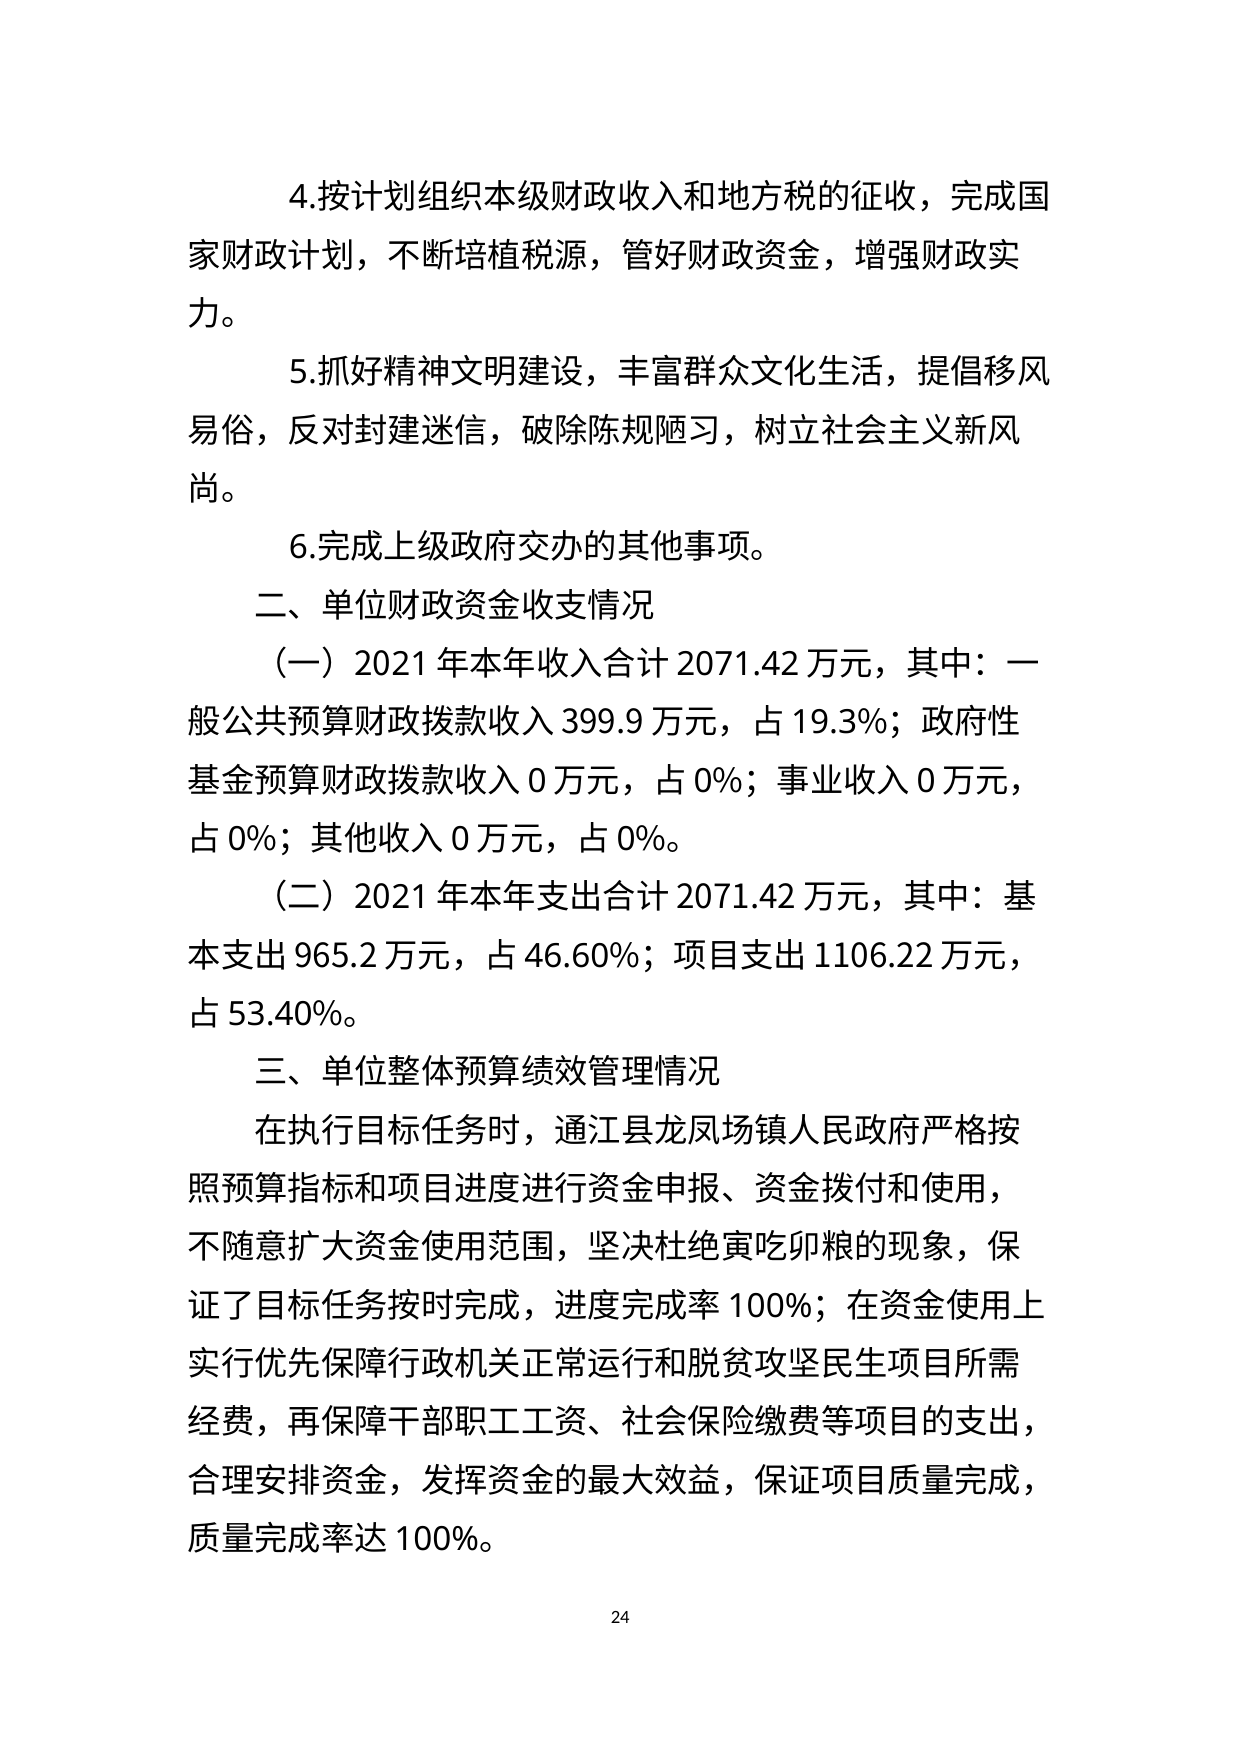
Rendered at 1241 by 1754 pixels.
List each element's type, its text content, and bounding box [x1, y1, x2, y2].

text 三、单位整体预算绩效管理情况 [187, 1037, 1053, 1095]
text 4.按计划组织本级财政收入和地方税的征收，完成国家财政计划，不断培植税源，管好财政资金，增强财政实力。 [187, 162, 1053, 337]
text （一）2021年本年收入合计2071.42万元，其中：一般公共预算财政拨款收入399.9万元，占19.3%；政府性基金预算财政拨款收入0万元，占0%；事业收入0万元，占0%；其他收入0万元，占0%。 [187, 629, 1053, 862]
text 5.抓好精神文明建设，丰富群众文化生活，提倡移风易俗，反对封建迷信，破除陈规陋习，树立社会主义新风尚。 [187, 337, 1053, 512]
text （二）2021年本年支出合计2071.42万元，其中：基本支出965.2万元，占46.60%；项目支出1106.22万元，占53.40%。 [187, 862, 1053, 1037]
text 二、单位财政资金收支情况 [187, 570, 1053, 629]
text 在执行目标任务时，通江县龙凤场镇人民政府严格按照预算指标和项目进度进行资金申报、资金拨付和使用，不随意扩大资金使用范围，坚决杜绝寅吃卯粮的现象，保证了目标任务按时完成，进度完成率100%；在资金使用上实行优先保障行政机关正常运行和脱贫攻坚民生项目所需经费，再保障干部职工工资、社会保险缴费等项目的支出，合理安排资金，发挥资金的最大效益，保证项目质量完成，质量完成率达100%。 [187, 1095, 1053, 1562]
text 6.完成上级政府交办的其他事项。 [187, 512, 1053, 570]
